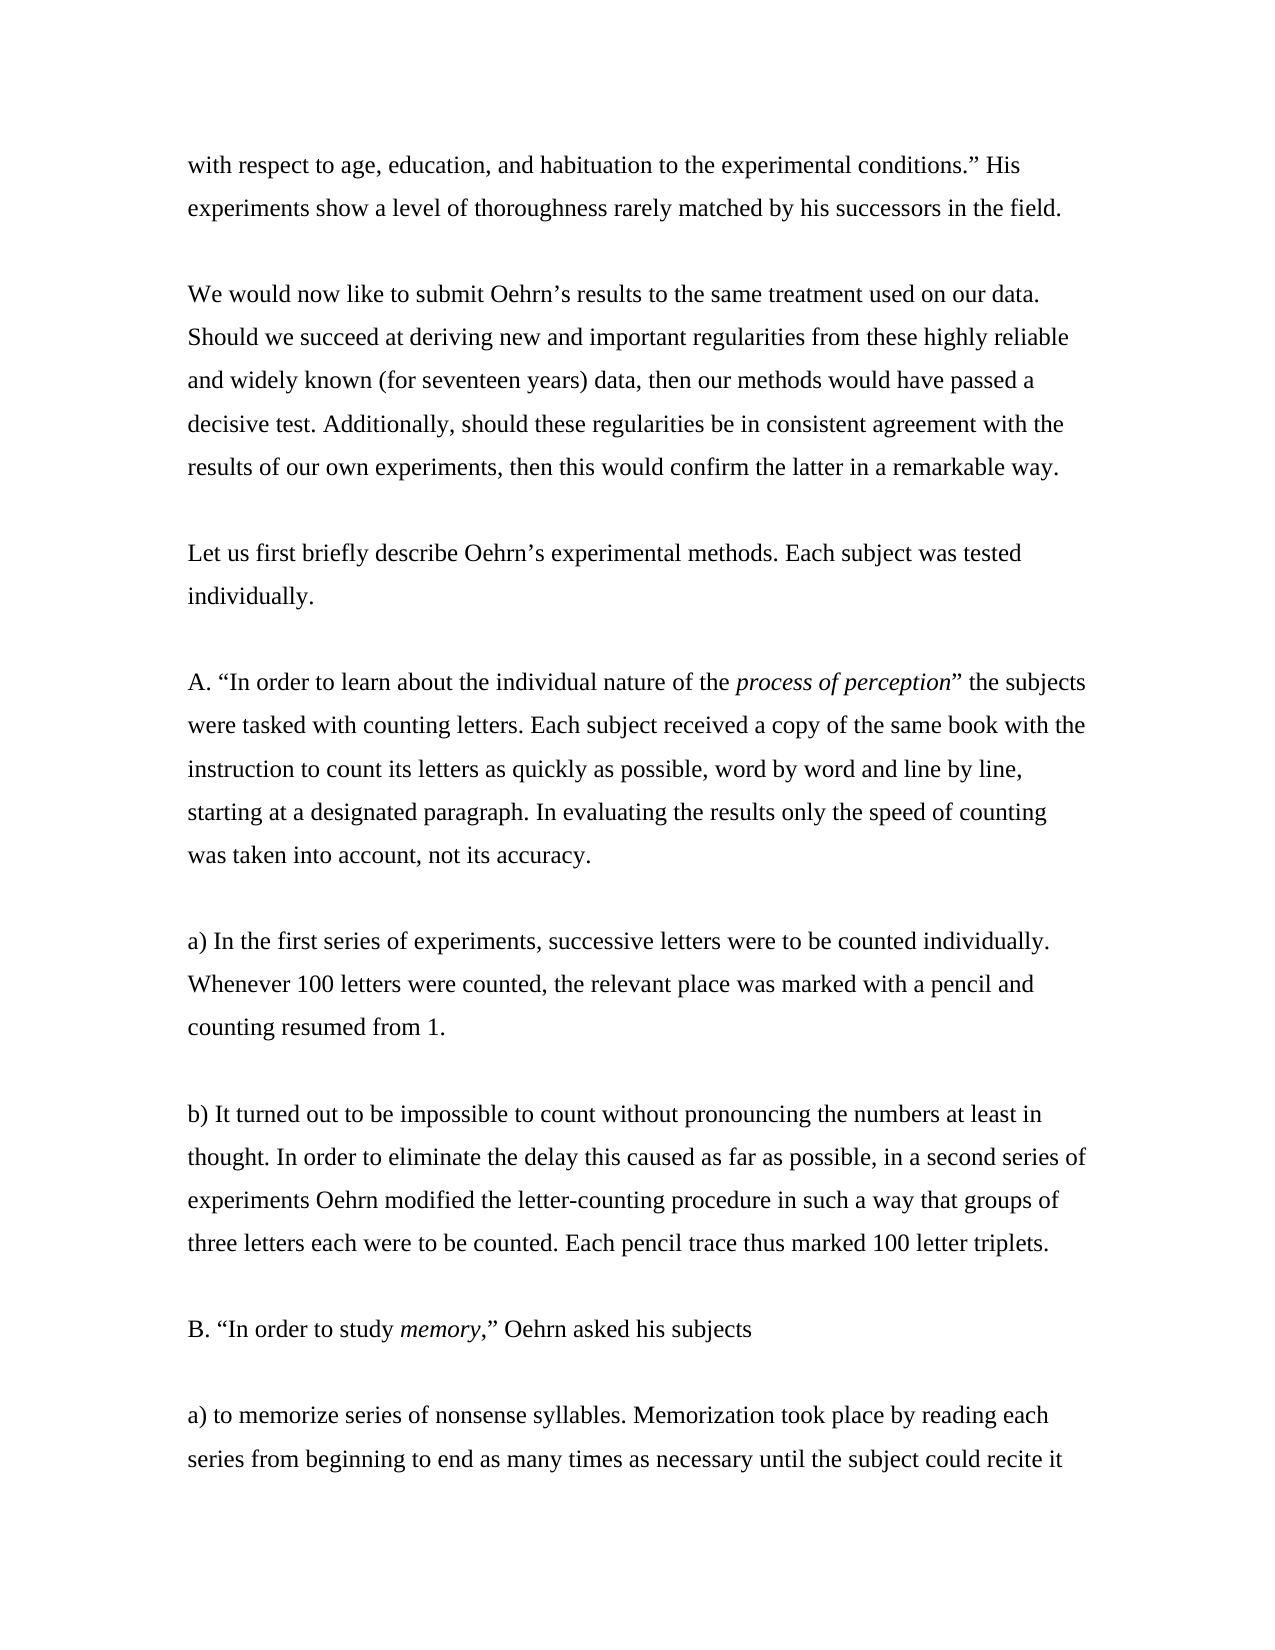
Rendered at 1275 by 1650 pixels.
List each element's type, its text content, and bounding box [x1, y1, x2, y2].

text B. “In order to study memory,” Oehrn asked his subjects [187, 1314, 1087, 1343]
text a) In the first series of experiments, successive letters were to be counted individually. Whenever 100 letters were counted, the relevant place was marked with a pencil and counting resumed from 1. [187, 926, 1087, 1041]
text We would now like to submit Oehrn’s results to the same treatment used on our data. Should we succeed at deriving new and important regularities from these highly reliable and widely known (for seventeen years) data, then our methods would have passed a decisive test. Additionally, should these regularities be in consistent agreement with the results of our own experiments, then this would confirm the latter in a remarkable way. [187, 279, 1087, 481]
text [187, 150, 1087, 222]
text Let us first briefly describe Oehrn’s experimental methods. Each subject was tested individually. [187, 538, 1087, 610]
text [187, 1401, 1087, 1472]
text b) It turned out to be impossible to count without pronouncing the numbers at least in thought. In order to eliminate the delay this caused as far as possible, in a second series of experiments Oehrn modified the letter-counting procedure in such a way that groups of three letters each were to be counted. Each pencil trace thus marked 100 letter triplets. [187, 1099, 1087, 1257]
text A. “In order to learn about the individual nature of the process of perception” the subjects were tasked with counting letters. Each subject received a copy of the same book with the instruction to count its letters as quickly as possible, word by word and line by line, starting at a designated paragraph. In evaluating the results only the speed of counting was taken into account, not its accuracy. [187, 667, 1087, 869]
